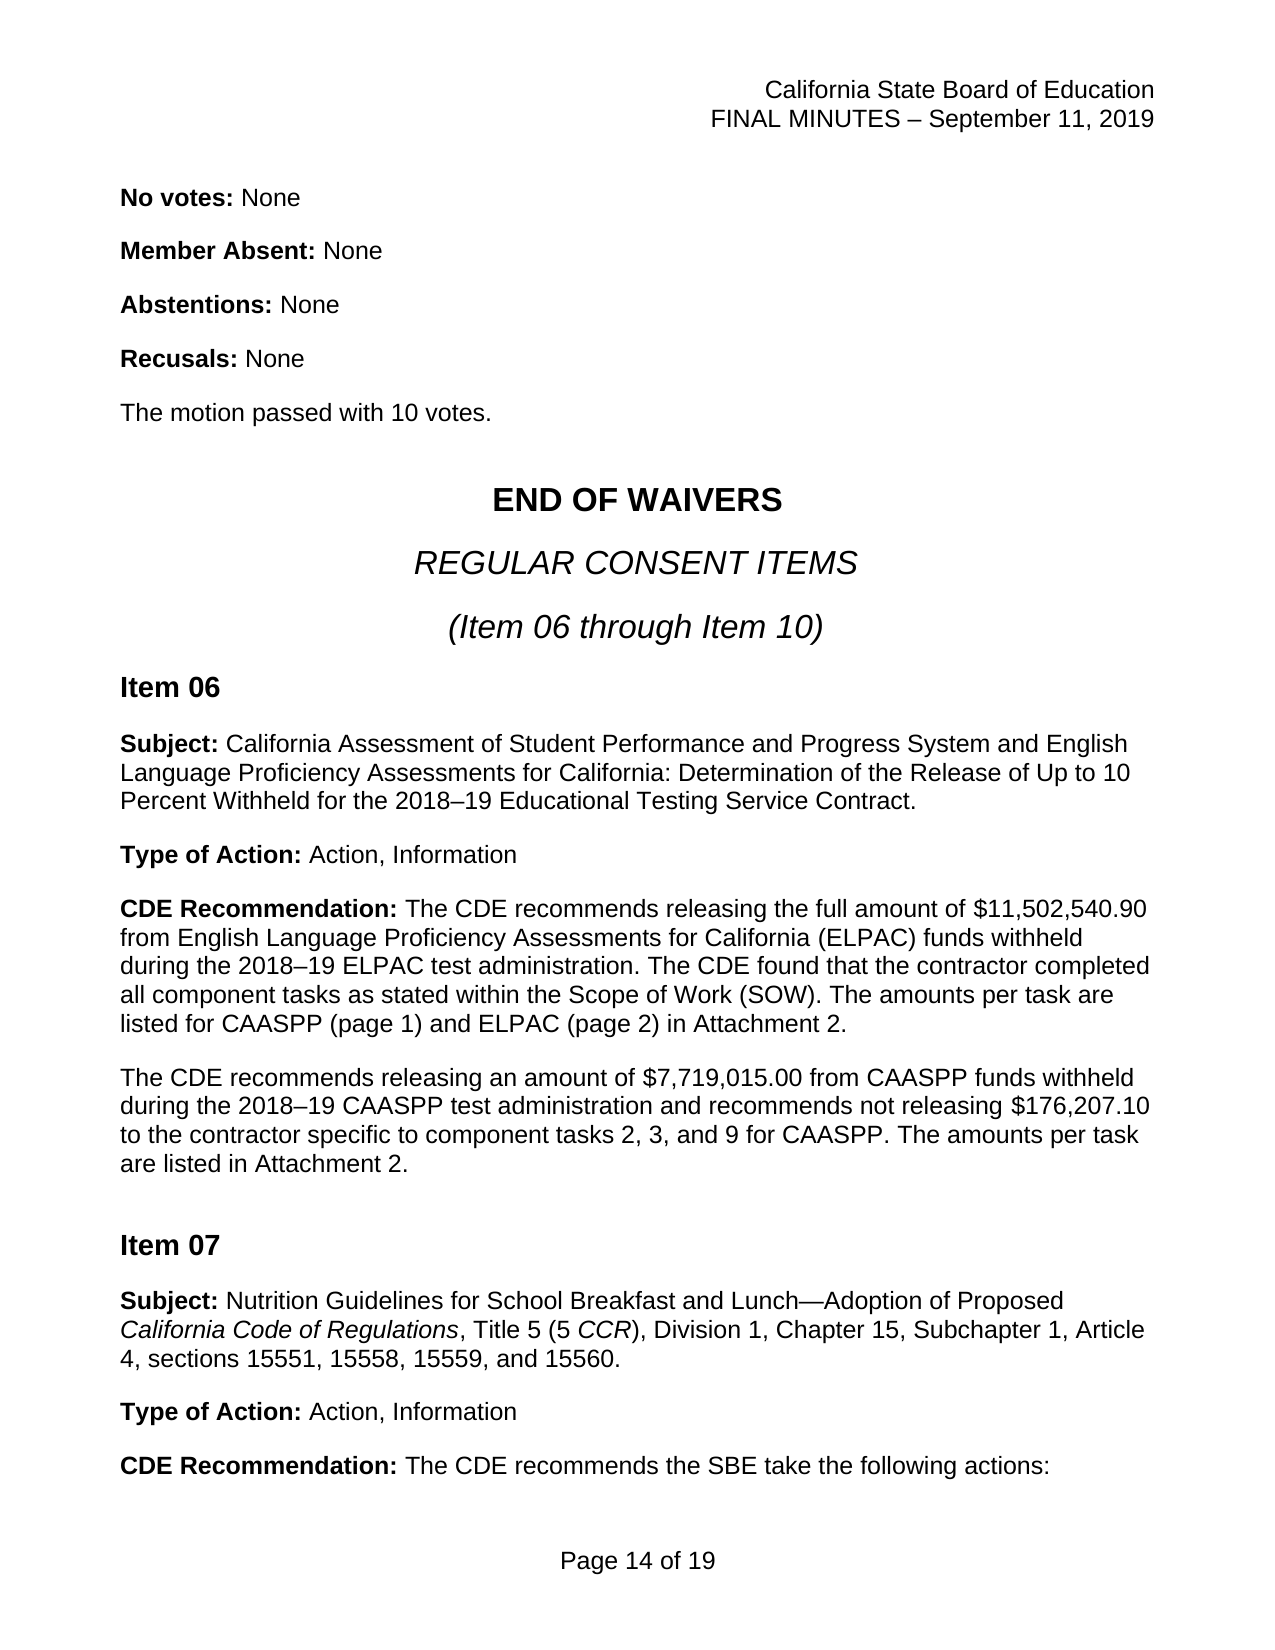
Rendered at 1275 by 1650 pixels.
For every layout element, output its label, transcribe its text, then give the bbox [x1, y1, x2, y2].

text Abstentions: None [120, 290, 1155, 319]
text CDE Recommendation: The CDE recommends releasing the full amount of $11,502,540.90 from English Language Proficiency Assessments for California (ELPAC) funds withheld during the 2018–19 ELPAC test administration. The CDE found that the contractor completed all component tasks as stated within the Scope of Work (SOW). The amounts per task are listed for CAASPP (page 1) and ELPAC (page 2) in Attachment 2. [120, 894, 1155, 1038]
text The motion passed with 10 votes. [120, 397, 1155, 426]
subtitle Item 07 [120, 1228, 1155, 1261]
text No votes: None [120, 182, 1155, 211]
text Subject: Nutrition Guidelines for School Breakfast and Lunch—Adoption of Proposed California Code of Regulations, Title 5 (5 CCR), Division 1, Chapter 15, Subchapter 1, Article 4, sections 15551, 15558, 15559, and 15560. [120, 1286, 1155, 1372]
text Recusals: None [120, 344, 1155, 372]
text CDE Recommendation: The CDE recommends the SBE take the following actions: [120, 1451, 1155, 1480]
text Type of Action: Action, Information [120, 840, 1155, 869]
text Member Absent: None [120, 236, 1155, 265]
subtitle Item 06 [120, 670, 1155, 704]
subtitle REGULAR CONSENT ITEMS [120, 543, 1155, 582]
text Type of Action: Action, Information [120, 1397, 1155, 1426]
text Subject: California Assessment of Student Performance and Progress System and English Language Proficiency Assessments for California: Determination of the Release of Up to 10 Percent Withheld for the 2018–19 Educational Testing Service Contract. [120, 729, 1155, 815]
text The CDE recommends releasing an amount of $7,719,015.00 from CAASPP funds withheld during the 2018–19 CAASPP test administration and recommends not releasing $176,207.10 to the contractor specific to component tasks 2, 3, and 9 for CAASPP. The amounts per task are listed in Attachment 2. [120, 1063, 1155, 1178]
subtitle (Item 06 through Item 10) [120, 607, 1155, 645]
text END OF WAIVERS [120, 480, 1155, 518]
